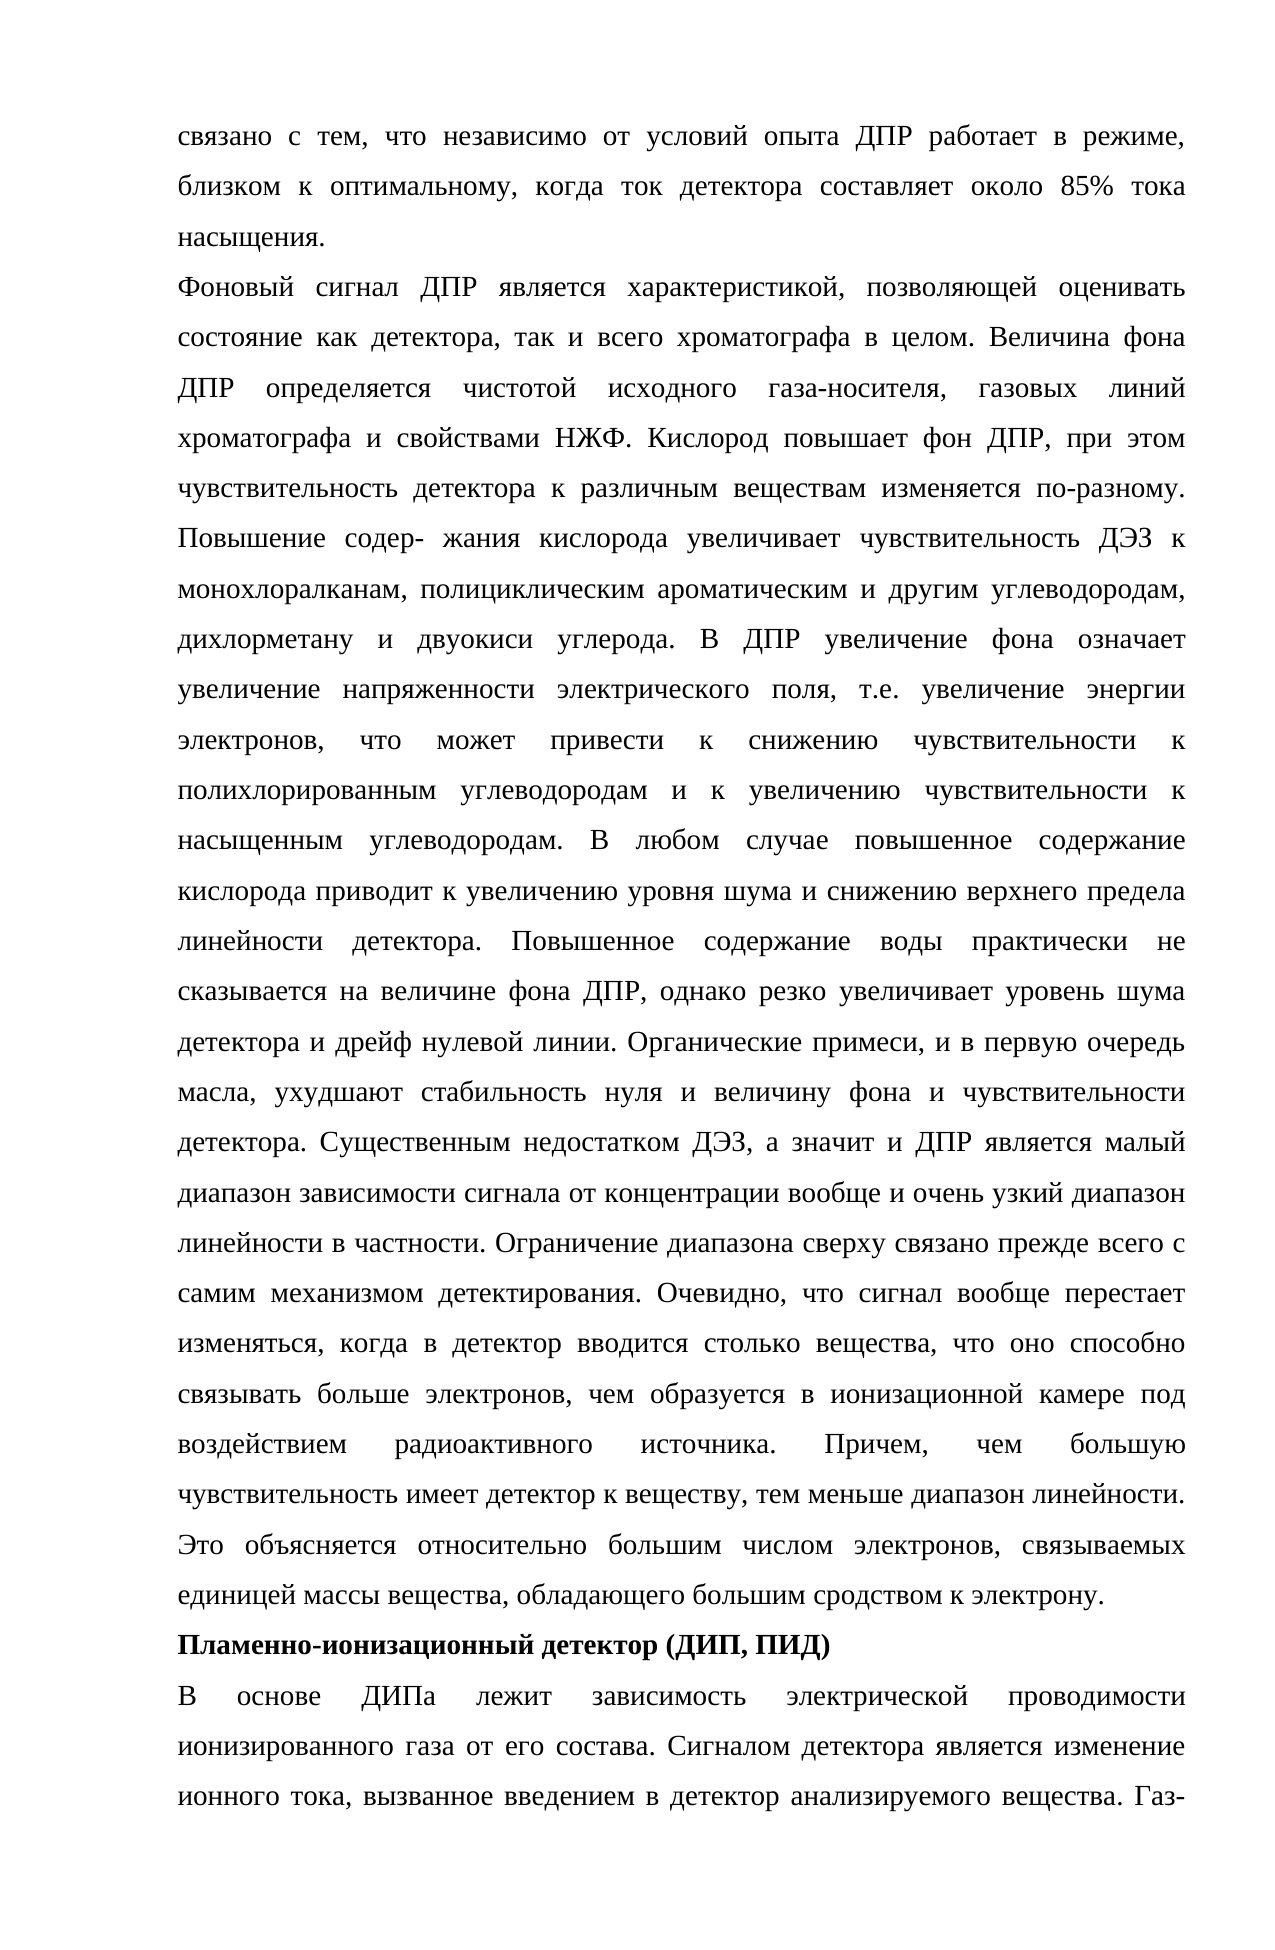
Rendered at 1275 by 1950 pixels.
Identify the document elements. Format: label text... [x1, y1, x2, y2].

text Пламенно-ионизационный детектор (ДИП, ПИД) [177, 1627, 1186, 1661]
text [177, 118, 1186, 252]
text Фоновый сигнал ДПР является характеристикой, позволяющей оценивать состояние как детектора, так и всего хроматографа в целом. Величина фона ДПР определяется чистотой исходного газа-носителя, газовых линий хроматографа и свойствами НЖФ. Кислород повышает фон ДПР, при этом чувствительность детектора к различным веществам изменяется по-разному. Повышение содер- жания кислорода увеличивает чувствительность ДЭЗ к монохлоралканам, полициклическим ароматическим и другим углеводородам, дихлорметану и двуокиси углерода. В ДПР увеличение фона означает увеличение напряженности электрического поля, т.е. увеличение энергии электронов, что может привести к снижению чувствительности к полихлорированным углеводородам и к увеличению чувствительности к насыщенным углеводородам. В любом случае повышенное содержание кислорода приводит к увеличению уровня шума и снижению верхнего предела линейности детектора. Повышенное содержание воды практически не сказывается на величине фона ДПР, однако резко увеличивает уровень шума детектора и дрейф нулевой линии. Органические примеси, и в первую очередь масла, ухудшают стабильность нуля и величину фона и чувствительности детектора. Существенным недостатком ДЭЗ, а значит и ДПР является малый диапазон зависимости сигнала от концентрации вообще и очень узкий диапазон линейности в частности. Ограничение диапазона сверху связано прежде всего с самим механизмом детектирования. Очевидно, что сигнал вообще перестает изменяться, когда в детектор вводится столько вещества, что оно способно связывать больше электронов, чем образуется в ионизационной камере под воздействием радиоактивного источника. Причем, чем большую чувствительность имеет детектор к веществу, тем меньше диапазон линейности. Это объясняется относительно большим числом электронов, связываемых единицей массы вещества, обладающего большим сродством к электрону. [177, 269, 1186, 1611]
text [177, 1678, 1186, 1812]
